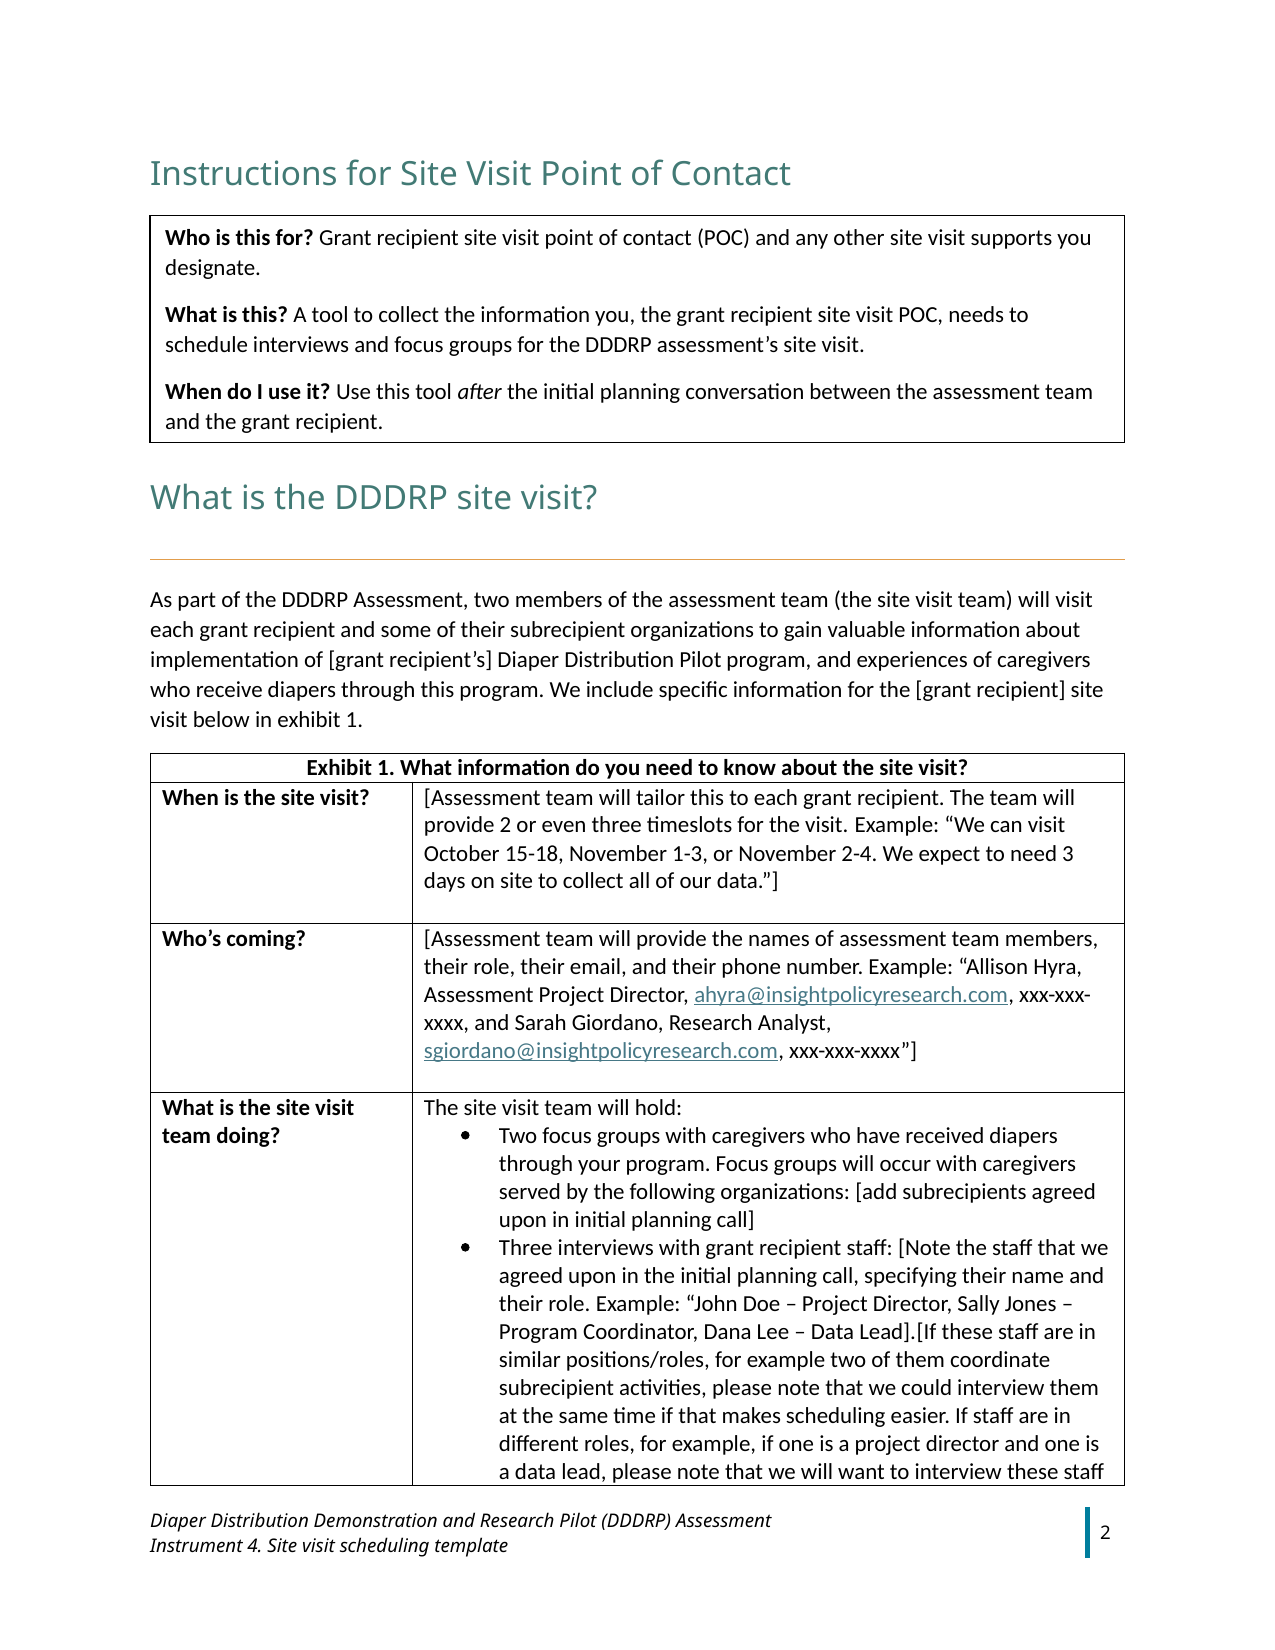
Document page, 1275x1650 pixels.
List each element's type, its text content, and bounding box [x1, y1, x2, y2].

text As part of the DDDRP Assessment, two members of the assessment team (the site visit team) will visit each grant recipient and some of their subrecipient organizations to gain valuable information about implementation of [grant recipient’s] Diaper Distribution Pilot program, and experiences of caregivers who receive diapers through this program. We include specific information for the [grant recipient] site visit below in exhibit 1. [150, 585, 1125, 734]
table_cell When is the site visit? [151, 783, 412, 923]
table_cell Who’s coming? [151, 924, 412, 1092]
table_cell [Assessment team will tailor this to each grant recipient. The team will provide 2 or even three timeslots for the visit. Example: “We can visit October 15-18, November 1-3, or November 2-4. We expect to need 3 days on site to collect all of our data.”] [413, 783, 1124, 923]
text What is the DDDRP site visit? [150, 474, 1125, 559]
text Instructions for Site Visit Point of Contact [150, 150, 1125, 195]
table_cell [Assessment team will provide the names of assessment team members, their role, their email, and their phone number. Example: “Allison Hyra, Assessment Project Director, ahyra@insightpolicyresearch.com, xxx-xxx-xxxx, and Sarah Giordano, Research Analyst, sgiordano@insightpolicyresearch.com, xxx-xxx-xxxx”] [413, 924, 1124, 1092]
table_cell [413, 1093, 1124, 1485]
table_header Exhibit 1. What information do you need to know about the site visit? [151, 754, 1124, 782]
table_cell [151, 1093, 412, 1485]
